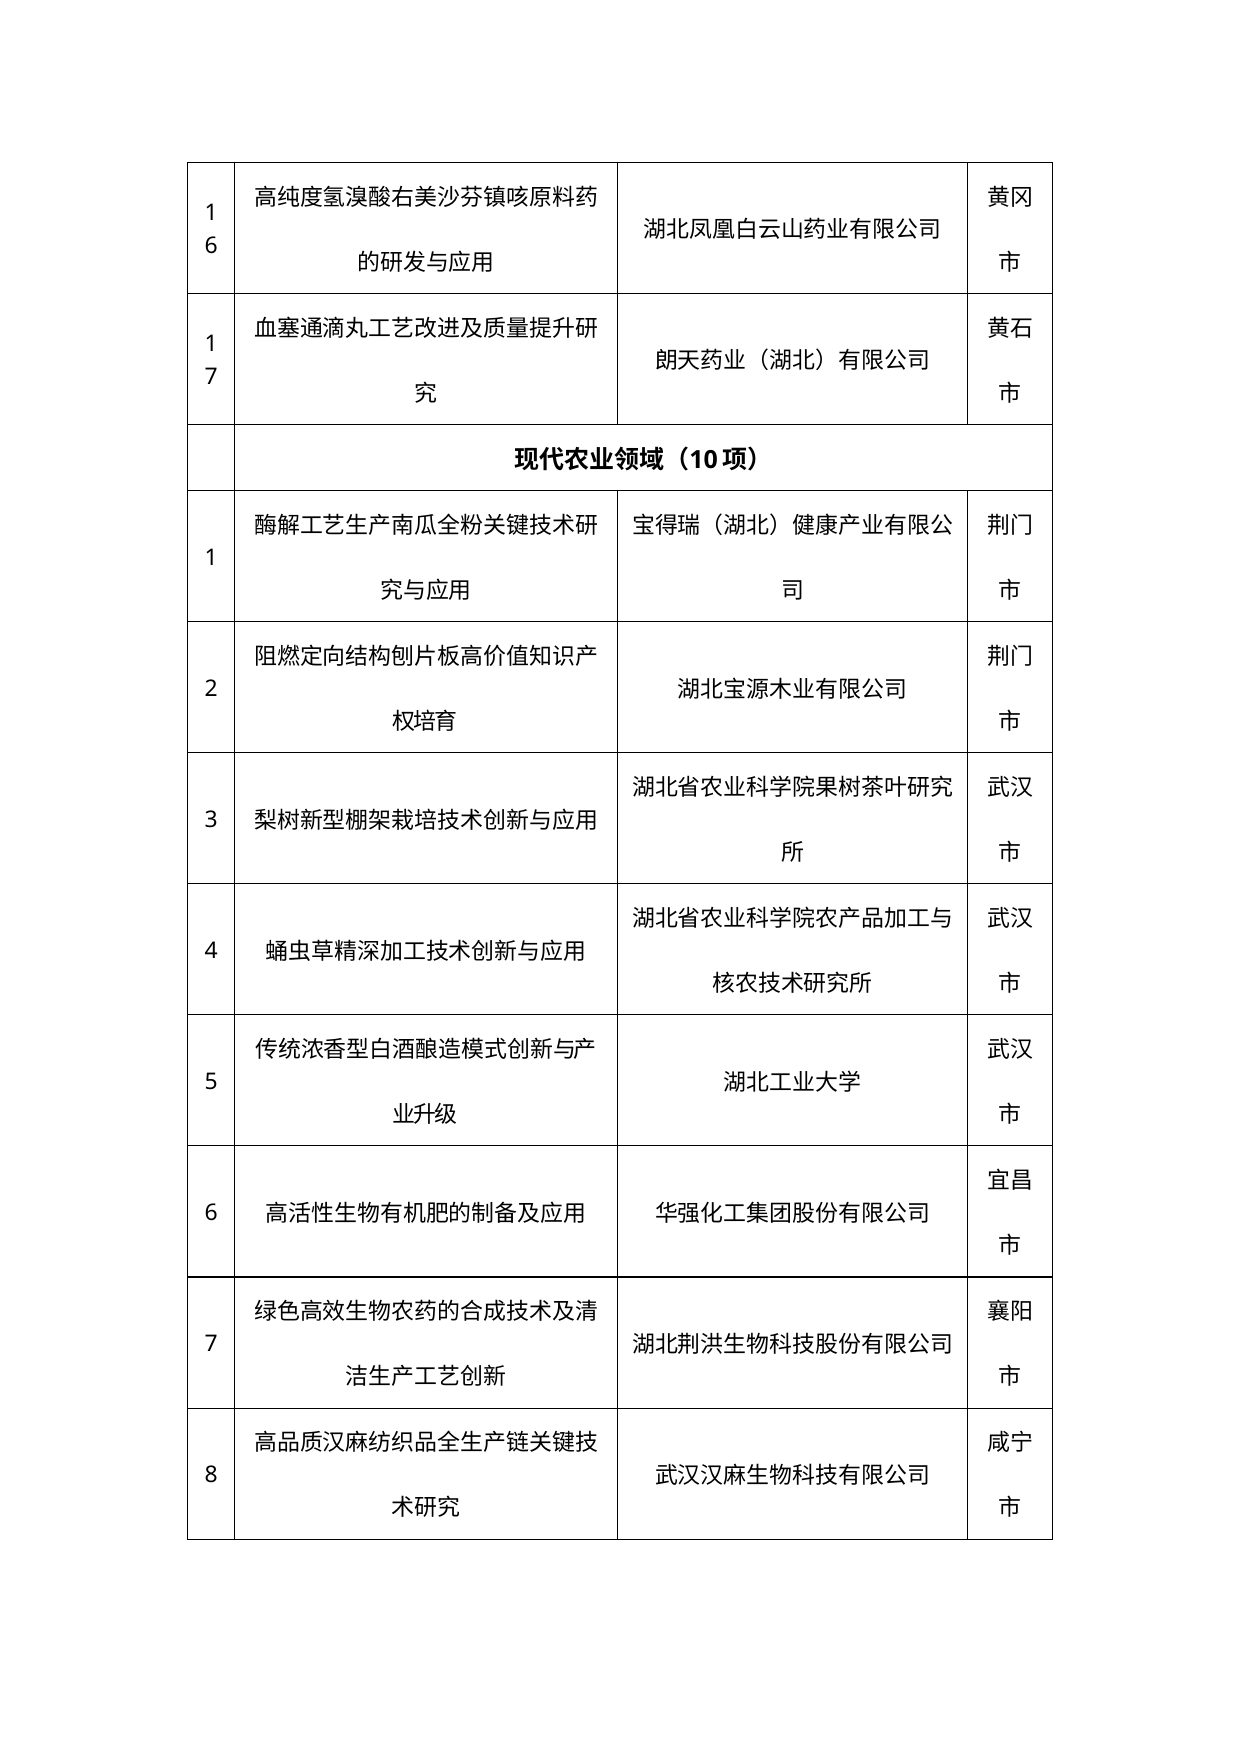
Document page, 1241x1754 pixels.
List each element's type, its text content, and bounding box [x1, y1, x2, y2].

table_cell 17 [188, 294, 234, 424]
table_cell 湖北凤凰白云山药业有限公司 [618, 163, 967, 293]
table_cell 湖北工业大学 [618, 1015, 967, 1145]
table_cell 现代农业领域（10项） [235, 425, 1052, 490]
table_cell 黄冈市 [968, 163, 1052, 293]
table_cell 阻燃定向结构刨片板高价值知识产权培育 [235, 622, 617, 752]
table_cell 宝得瑞（湖北）健康产业有限公司 [618, 491, 967, 621]
table_cell 咸宁市 [968, 1409, 1052, 1538]
table_cell 血塞通滴丸工艺改进及质量提升研究 [235, 294, 617, 424]
table_cell 梨树新型棚架栽培技术创新与应用 [235, 753, 617, 883]
table_cell 朗天药业（湖北）有限公司 [618, 294, 967, 424]
table_cell 8 [188, 1409, 234, 1538]
table_cell 武汉市 [968, 753, 1052, 883]
table_cell 华强化工集团股份有限公司 [618, 1146, 967, 1276]
table_cell 襄阳市 [968, 1278, 1052, 1407]
table_cell 1 [188, 491, 234, 621]
table_cell 黄石市 [968, 294, 1052, 424]
table_cell 荆门市 [968, 491, 1052, 621]
table_cell 4 [188, 884, 234, 1014]
table_cell 高品质汉麻纺织品全生产链关键技术研究 [235, 1409, 617, 1538]
table_cell 湖北宝源木业有限公司 [618, 622, 967, 752]
table_cell 武汉市 [968, 884, 1052, 1014]
table_cell 湖北省农业科学院农产品加工与核农技术研究所 [618, 884, 967, 1014]
table_cell 2 [188, 622, 234, 752]
table_cell 湖北省农业科学院果树茶叶研究所 [618, 753, 967, 883]
table_cell 蛹虫草精深加工技术创新与应用 [235, 884, 617, 1014]
table_cell 6 [188, 1146, 234, 1276]
table_cell 武汉市 [968, 1015, 1052, 1145]
table_cell 宜昌市 [968, 1146, 1052, 1276]
table_cell 3 [188, 753, 234, 883]
table_cell 武汉汉麻生物科技有限公司 [618, 1409, 967, 1538]
table_cell 荆门市 [968, 622, 1052, 752]
table_cell 高活性生物有机肥的制备及应用 [235, 1146, 617, 1276]
table_cell 绿色高效生物农药的合成技术及清洁生产工艺创新 [235, 1278, 617, 1407]
table_cell 7 [188, 1278, 234, 1407]
table_cell 16 [188, 163, 234, 293]
table_cell 湖北荆洪生物科技股份有限公司 [618, 1278, 967, 1407]
table_cell 高纯度氢溴酸右美沙芬镇咳原料药的研发与应用 [235, 163, 617, 293]
table_cell 酶解工艺生产南瓜全粉关键技术研究与应用 [235, 491, 617, 621]
table_cell 5 [188, 1015, 234, 1145]
table_cell 传统浓香型白酒酿造模式创新与产业升级 [235, 1015, 617, 1145]
table_cell [188, 425, 234, 490]
